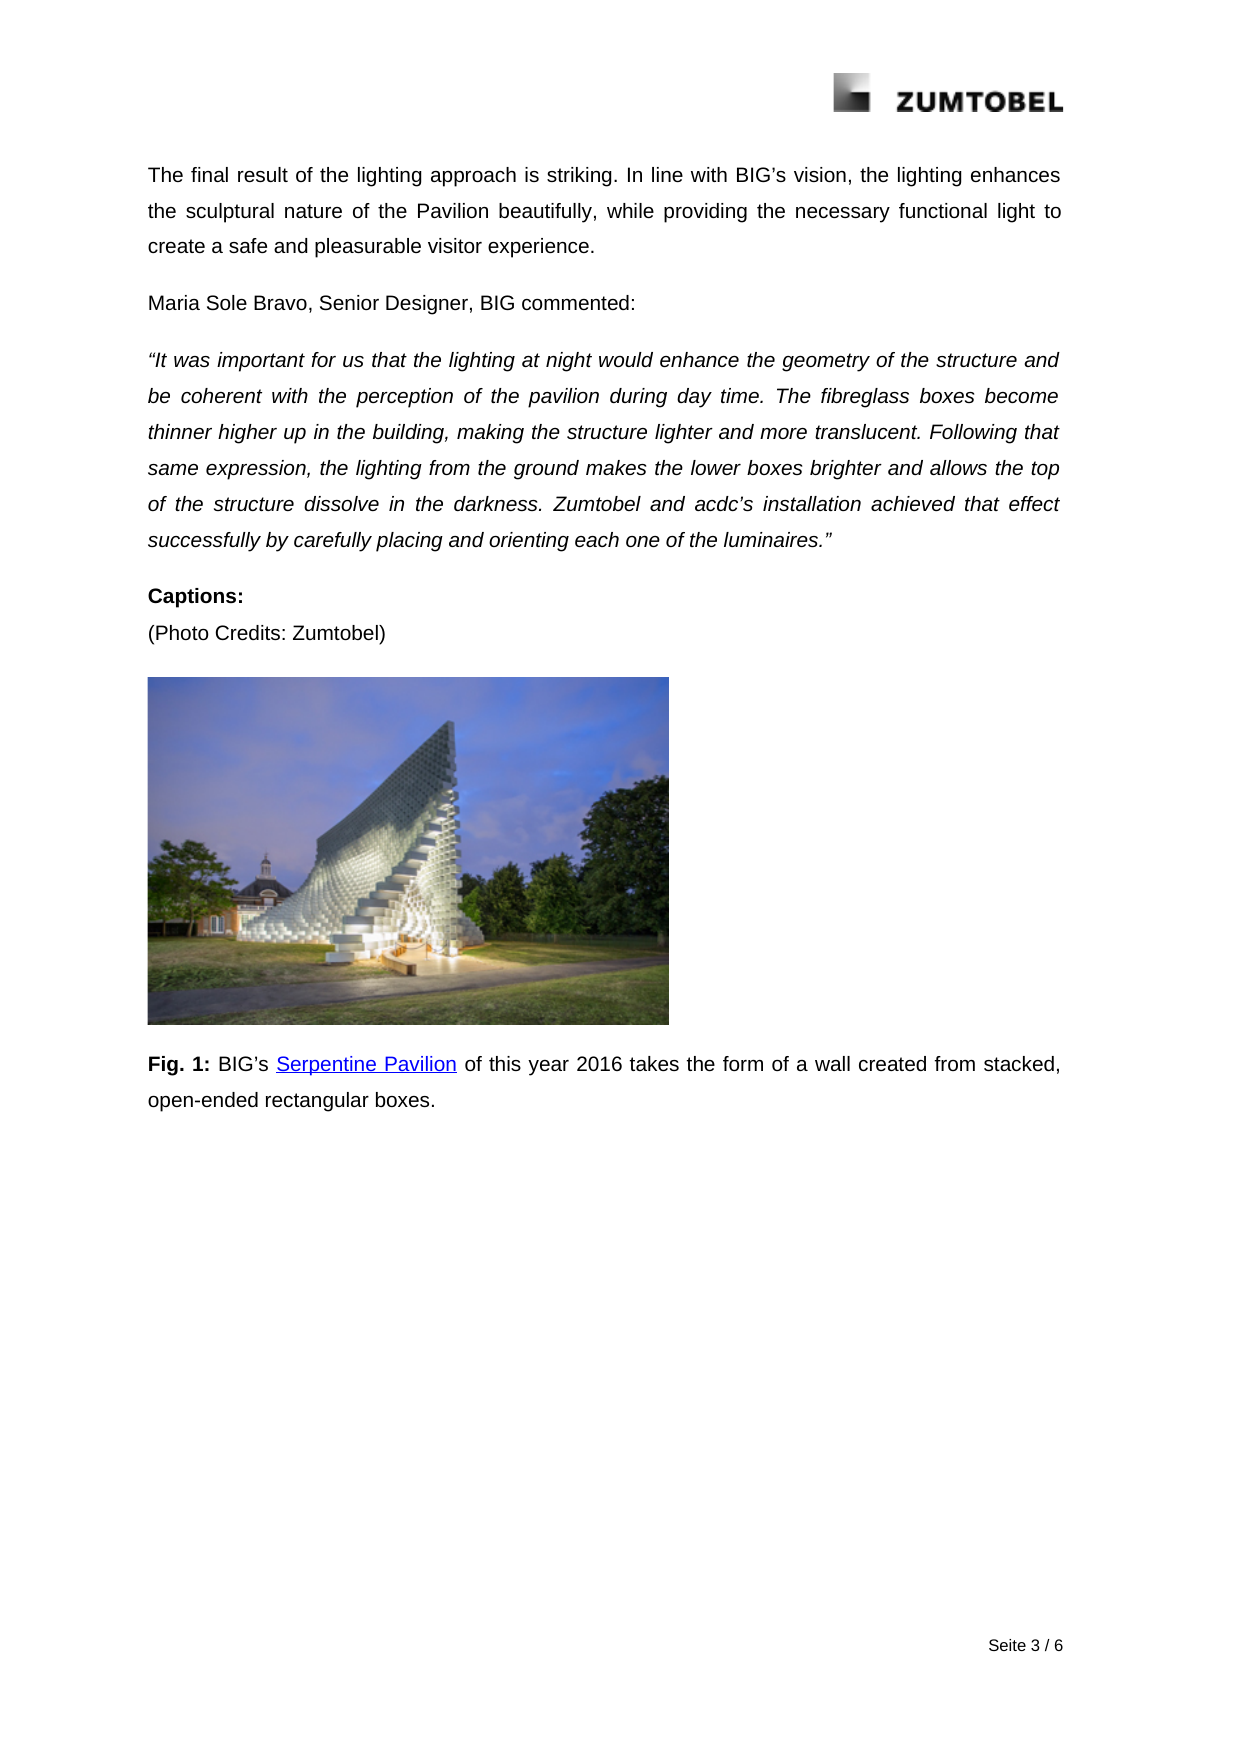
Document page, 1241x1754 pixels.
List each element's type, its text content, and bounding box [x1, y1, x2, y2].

text The final result of the lighting approach is striking. In line with BIG’s vision, the lighting enhances the sculptural nature of the Pavilion beautifully, while providing the necessary functional light to create a safe and pleasurable visitor experience. [148, 162, 1063, 258]
picture [147, 677, 669, 1025]
text Captions: (Photo Credits: Zumtobel) [148, 584, 1063, 644]
text Maria Sole Bravo, Senior Designer, BIG commented: [148, 291, 1063, 315]
text “It was important for us that the lighting at night would enhance the geometry of the structure and be coherent with the perception of the pavilion during day time. The fibreglass boxes become thinner higher up in the building, making the structure lighter and more translucent. Following that same expression, the lighting from the ground makes the lower boxes brighter and allows the top of the structure dissolve in the darkness. Zumtobel and acdc’s installation achieved that effect successfully by carefully placing and orienting each one of the luminaires.” [148, 348, 1063, 552]
text Fig. 1: BIG’s Serpentine Pavilion of this year 2016 takes the form of a wall created from stacked, open-ended rectangular boxes. [148, 1051, 1063, 1111]
picture [833, 73, 1064, 112]
